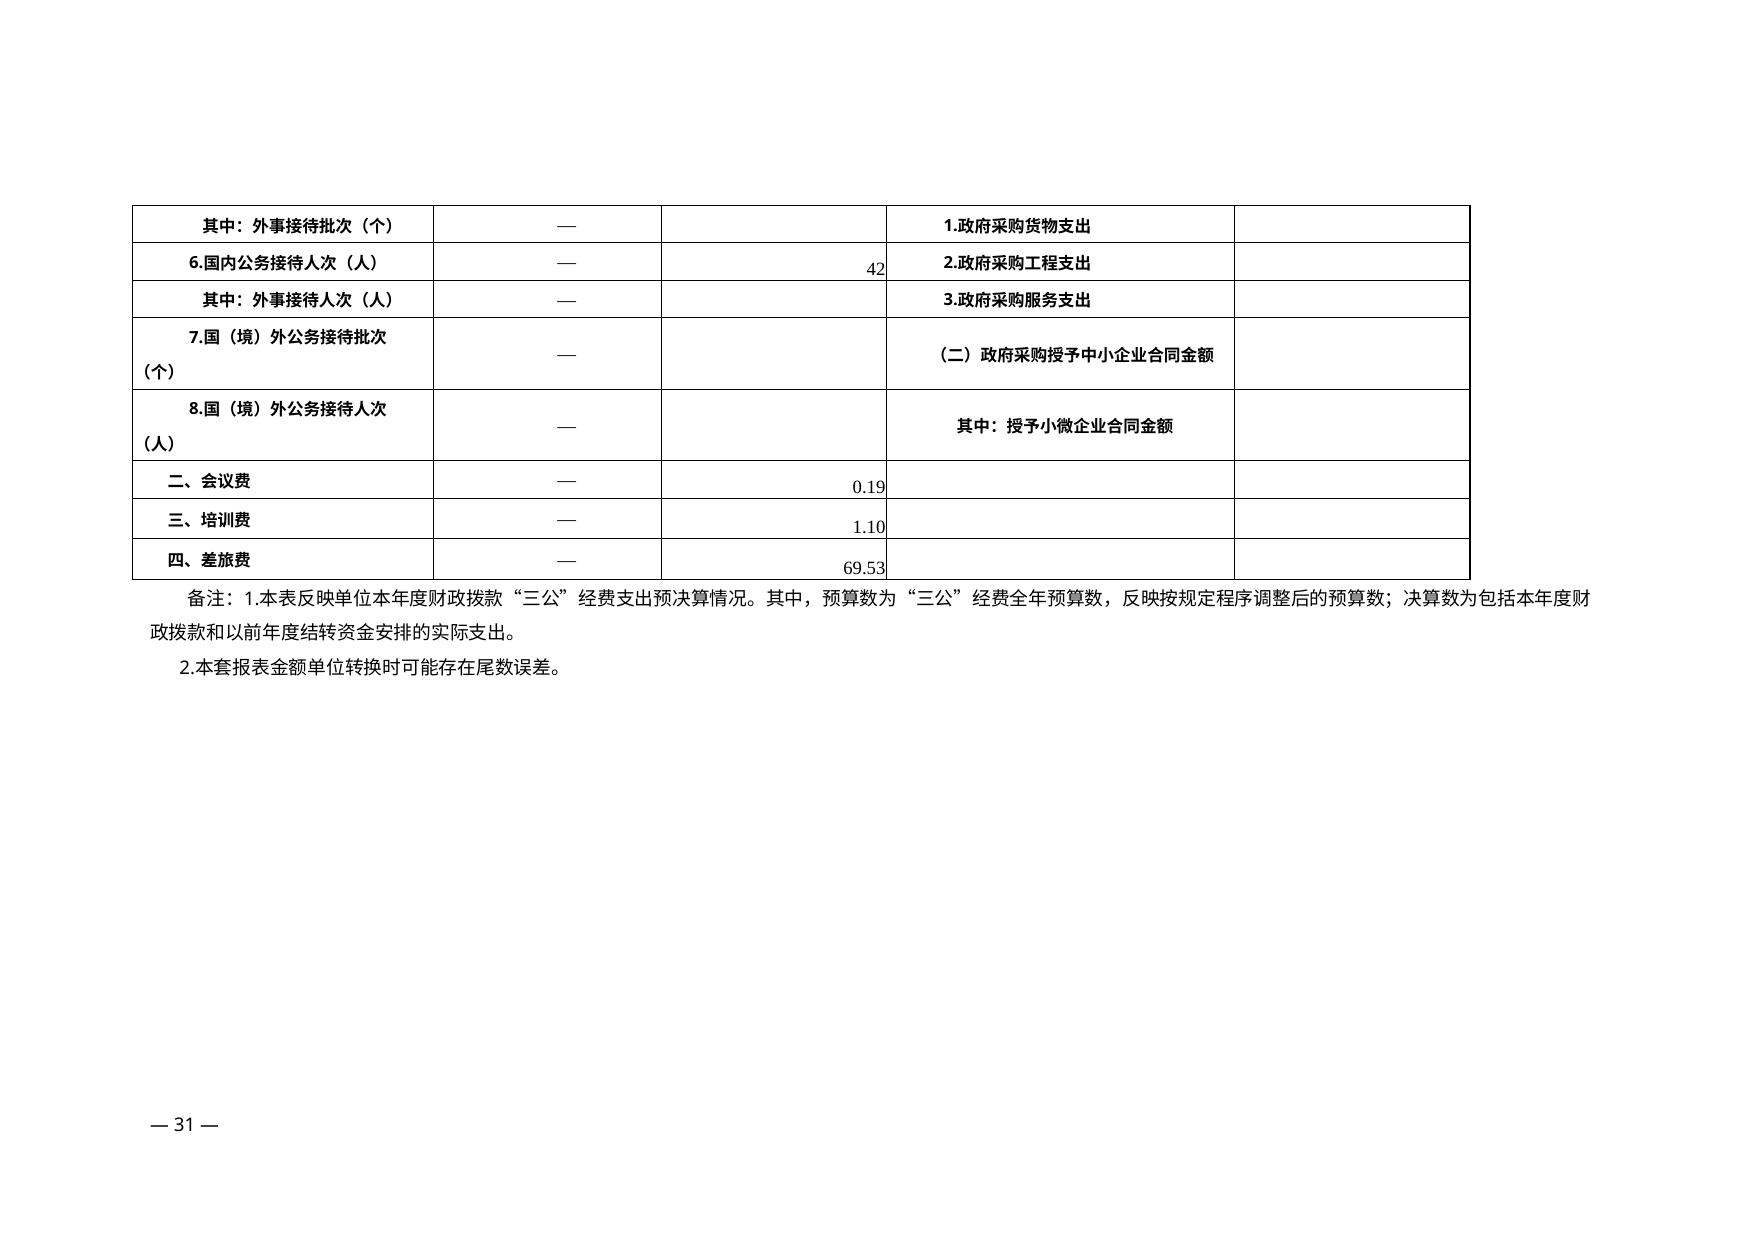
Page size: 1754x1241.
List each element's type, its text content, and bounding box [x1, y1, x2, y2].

table_cell [662, 206, 886, 242]
table_cell 0.19 [662, 461, 886, 497]
table_cell [1235, 243, 1469, 279]
table_cell （二）政府采购授予中小企业合同金额 [887, 318, 1234, 388]
table_cell 其中：外事接待批次（个） [133, 206, 433, 242]
table_cell 7.国（境）外公务接待批次（个） [133, 318, 433, 388]
table_cell [1235, 318, 1469, 388]
table_cell [887, 539, 1234, 578]
table_cell [1235, 206, 1469, 242]
table_cell — [434, 499, 661, 538]
table_cell — [434, 281, 661, 317]
table_cell — [434, 318, 661, 388]
table_cell [662, 318, 886, 388]
text 备注：1.本表反映单位本年度财政拨款“三公”经费支出预决算情况。其中，预算数为“三公”经费全年预算数，反映按规定程序调整后的预算数；决算数为包括本年度财政拨款和以前年度结转资金安排的实际支出。 2.本套报表金额单位转换时可能存在尾数误差。 [150, 579, 1604, 718]
table_cell [887, 499, 1234, 538]
table_cell 6.国内公务接待人次（人） [133, 243, 433, 279]
table_cell — [434, 390, 661, 460]
table_cell 42 [662, 243, 886, 279]
table_cell 2.政府采购工程支出 [887, 243, 1234, 279]
table_cell [662, 281, 886, 317]
table_cell [1235, 539, 1469, 578]
table_cell — [434, 206, 661, 242]
table_cell — [434, 461, 661, 497]
table_cell [1235, 390, 1469, 460]
table_cell 三、培训费 [133, 499, 433, 538]
table_cell 8.国（境）外公务接待人次（人） [133, 390, 433, 460]
table_cell [1235, 461, 1469, 497]
table_cell 其中：授予小微企业合同金额 [887, 390, 1234, 460]
table_cell [1235, 281, 1469, 317]
table_cell 3.政府采购服务支出 [887, 281, 1234, 317]
table_cell 1.10 [662, 499, 886, 538]
table_cell [887, 461, 1234, 497]
table_cell — [434, 539, 661, 578]
table_cell 1.政府采购货物支出 [887, 206, 1234, 242]
table_cell — [434, 243, 661, 279]
table_cell [1235, 499, 1469, 538]
table_cell 二、会议费 [133, 461, 433, 497]
table_cell 四、差旅费 [133, 539, 433, 578]
table_cell 其中：外事接待人次（人） [133, 281, 433, 317]
table_cell [662, 390, 886, 460]
table_cell 69.53 [662, 539, 886, 578]
